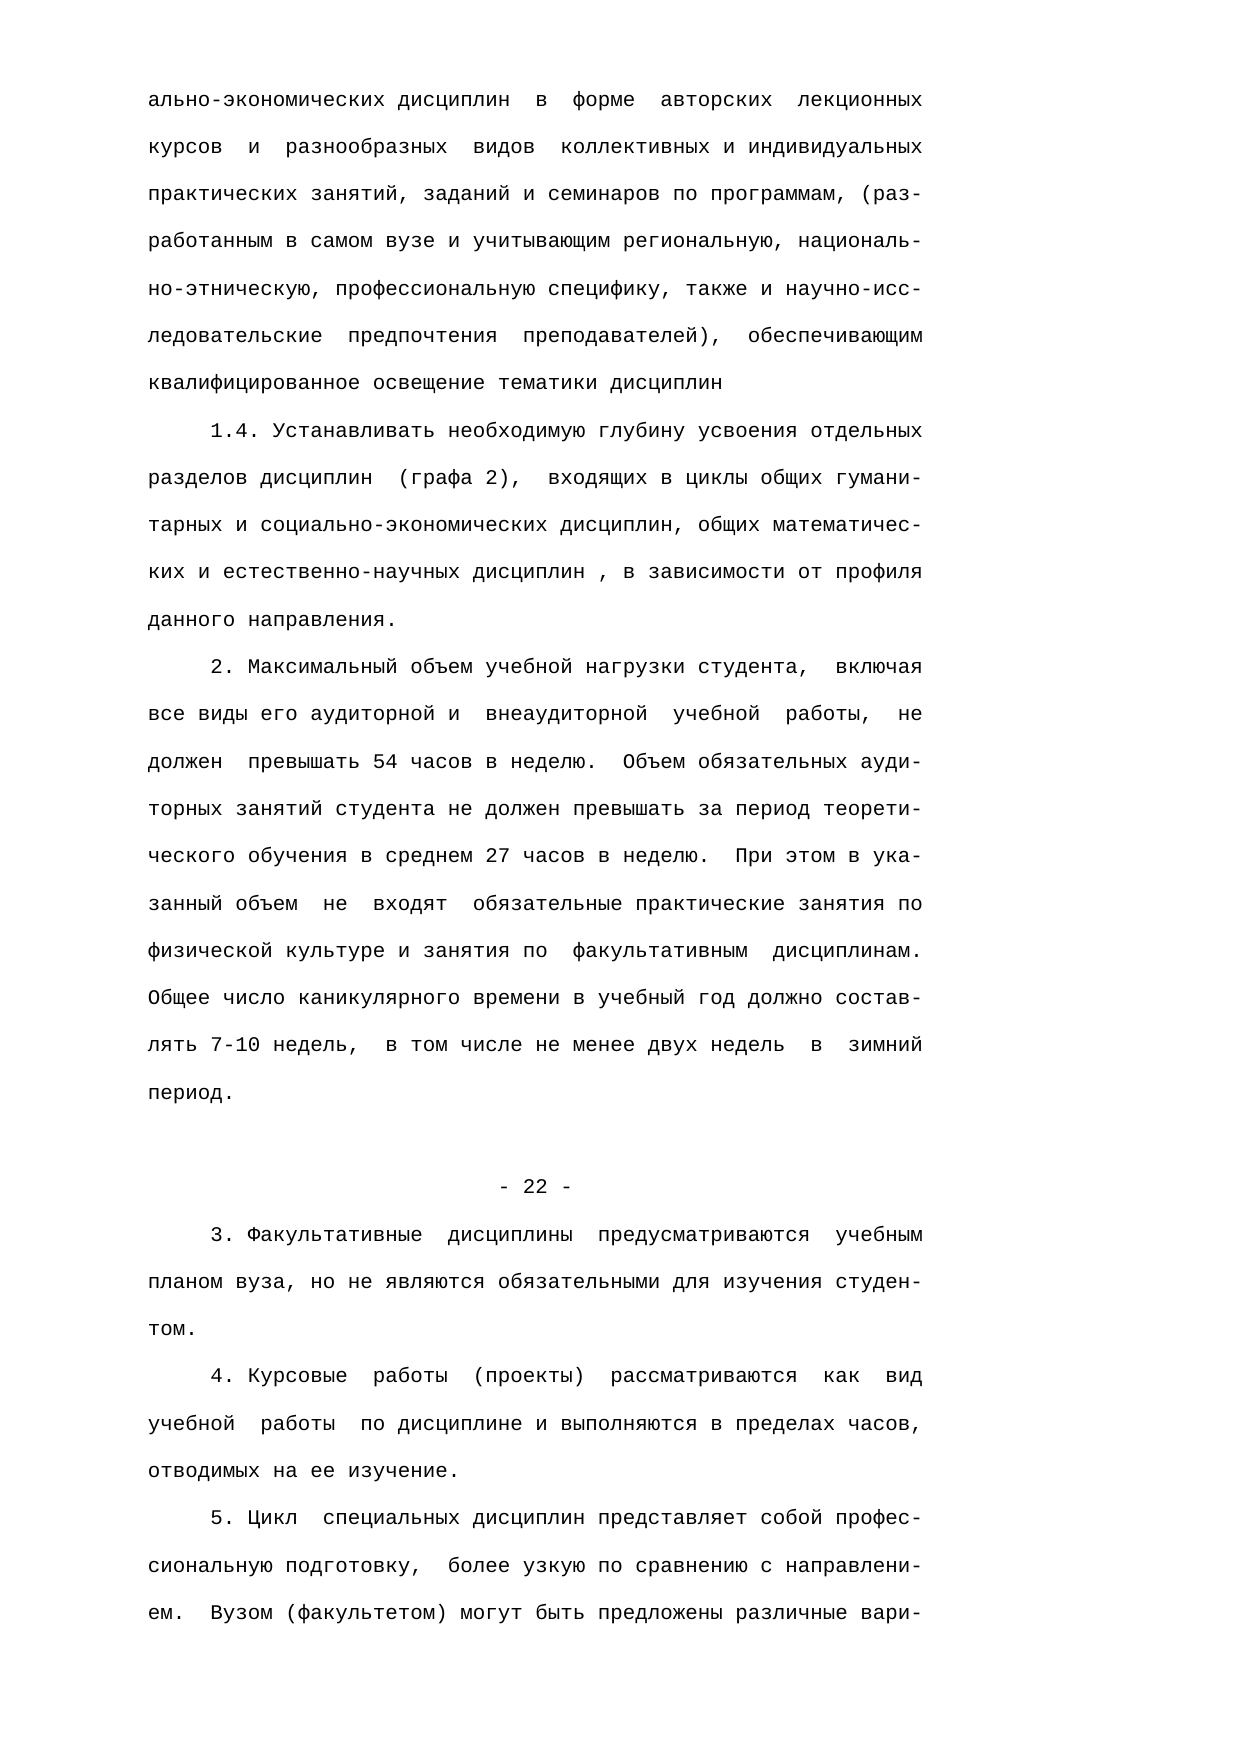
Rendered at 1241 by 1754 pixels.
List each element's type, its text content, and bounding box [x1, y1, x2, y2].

text планом вуза, но не являются обязательными для изучения студен- [148, 1271, 1152, 1294]
text период. [148, 1082, 1152, 1105]
text ем. Вузом (факультетом) могут быть предложены различные вари- [148, 1602, 1152, 1626]
text 1.4. Устанавливать необходимую глубину усвоения отдельных [148, 420, 1152, 443]
text практических занятий, заданий и семинаров по программам, (раз- [148, 183, 1152, 207]
text курсов и разнообразных видов коллективных и индивидуальных [148, 136, 1152, 159]
text физической культуре и занятия по факультативным дисциплинам. [148, 940, 1152, 963]
text - 22 - [148, 1176, 1152, 1200]
text ально-экономических дисциплин в форме авторских лекционных [148, 89, 1152, 112]
text ких и естественно-научных дисциплин , в зависимости от профиля [148, 562, 1152, 585]
text ческого обучения в среднем 27 часов в неделю. При этом в ука- [148, 845, 1152, 869]
text 3. Факультативные дисциплины предусматриваются учебным [148, 1224, 1152, 1247]
text Общее число каникулярного времени в учебный год должно состав- [148, 987, 1152, 1011]
text ледовательские предпочтения преподавателей), обеспечивающим [148, 325, 1152, 349]
text том. [148, 1318, 1152, 1342]
text отводимых на ее изучение. [148, 1460, 1152, 1484]
text 4. Курсовые работы (проекты) рассматриваются как вид [148, 1366, 1152, 1389]
text данного направления. [148, 609, 1152, 632]
text разделов дисциплин (графа 2), входящих в циклы общих гумани- [148, 467, 1152, 491]
text 5. Цикл специальных дисциплин представляет собой профес- [148, 1507, 1152, 1531]
text занный объем не входят обязательные практические занятия по [148, 893, 1152, 916]
text торных занятий студента не должен превышать за период теорети- [148, 798, 1152, 822]
text лять 7-10 недель, в том числе не менее двух недель в зимний [148, 1034, 1152, 1058]
text должен превышать 54 часов в неделю. Объем обязательных ауди- [148, 751, 1152, 774]
text 2. Максимальный объем учебной нагрузки студента, включая [148, 656, 1152, 680]
text учебной работы по дисциплине и выполняются в пределах часов, [148, 1413, 1152, 1436]
text квалифицированное освещение тематики дисциплин [148, 372, 1152, 396]
text но-этническую, профессиональную специфику, также и научно-исс- [148, 278, 1152, 301]
text работанным в самом вузе и учитывающим региональную, националь- [148, 231, 1152, 254]
text тарных и социально-экономических дисциплин, общих математичес- [148, 514, 1152, 538]
text все виды его аудиторной и внеаудиторной учебной работы, не [148, 703, 1152, 727]
text сиональную подготовку, более узкую по сравнению с направлени- [148, 1555, 1152, 1578]
